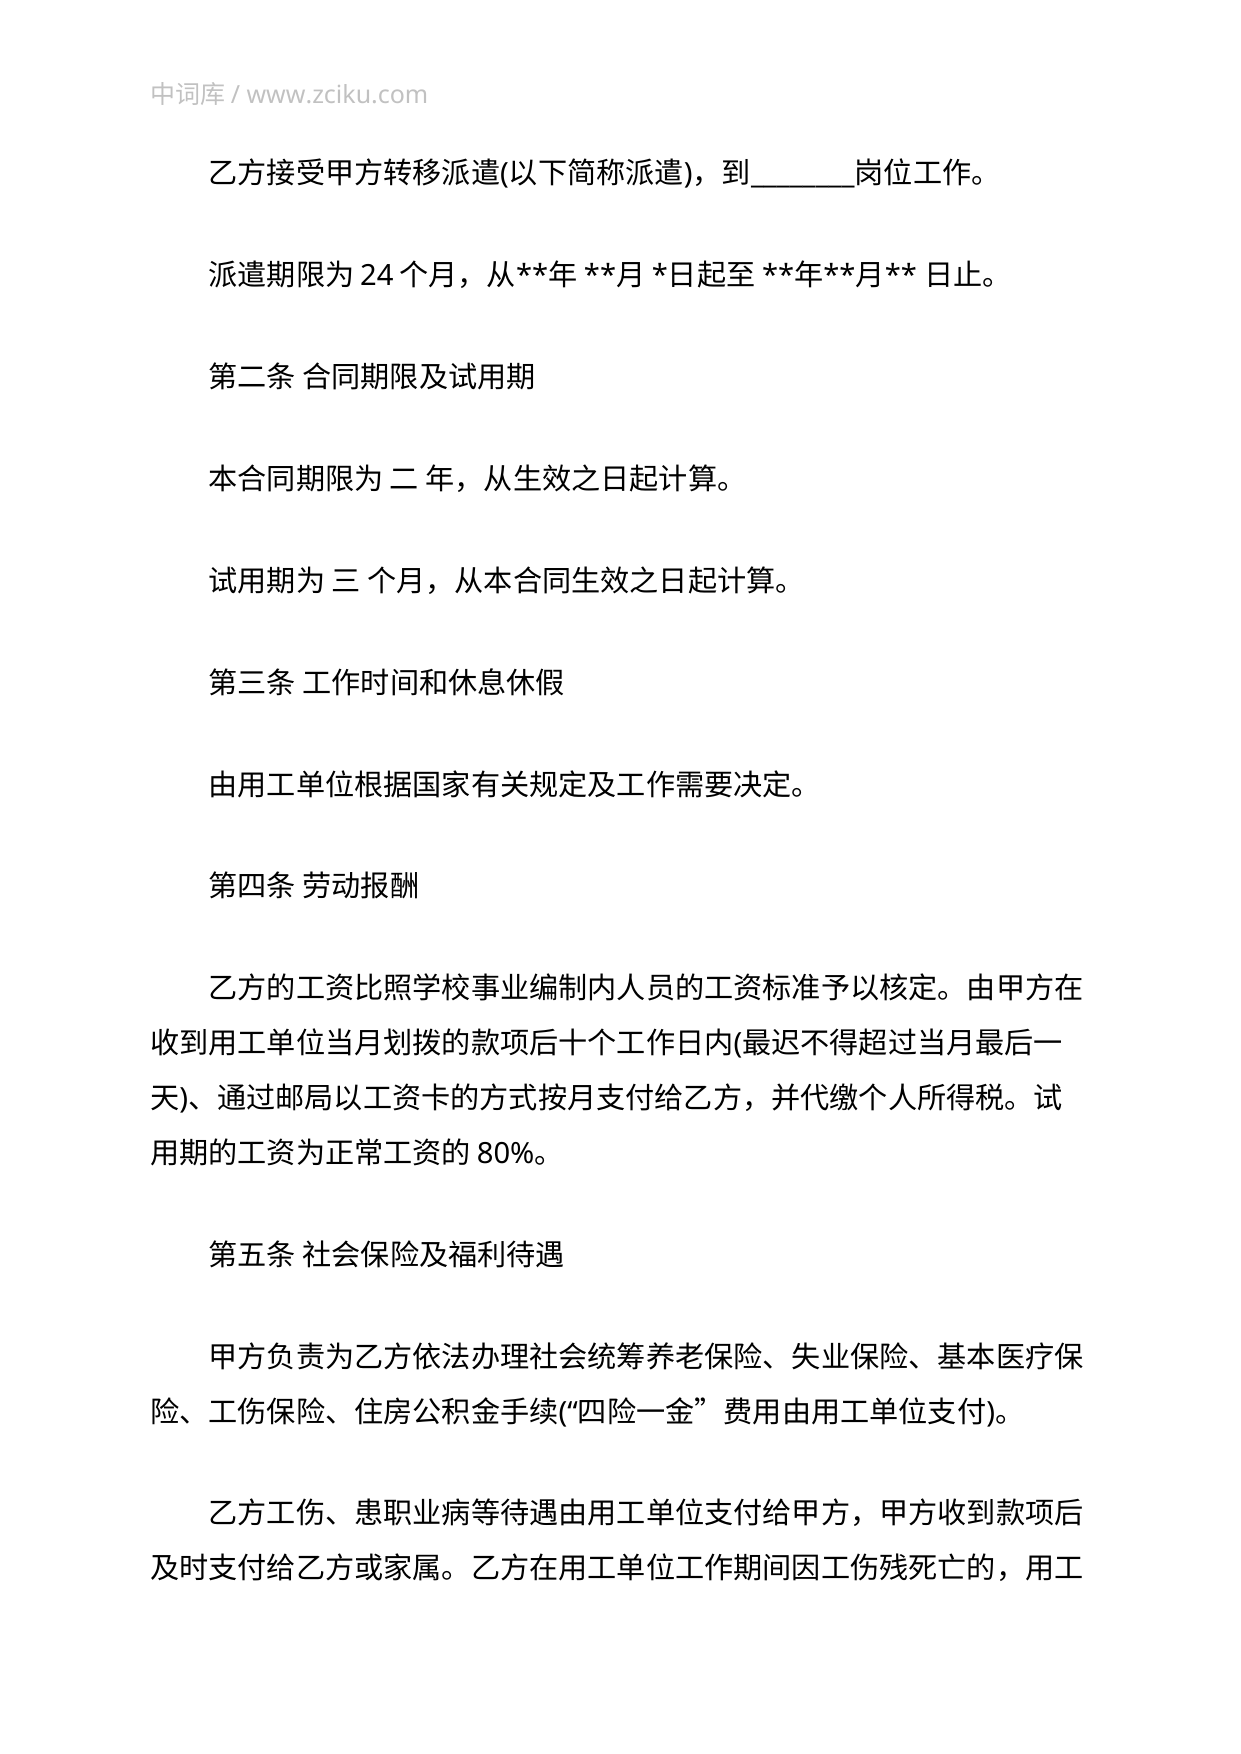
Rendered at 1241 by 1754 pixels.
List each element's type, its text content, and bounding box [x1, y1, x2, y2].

text 第五条 社会保险及福利待遇 [150, 1231, 1090, 1274]
text 由用工单位根据国家有关规定及工作需要决定。 [150, 761, 1090, 803]
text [150, 1490, 1090, 1587]
text 乙方的工资比照学校事业编制内人员的工资标准予以核定。由甲方在收到用工单位当月划拨的款项后十个工作日内(最迟不得超过当月最后一天)、通过邮局以工资卡的方式按月支付给乙方，并代缴个人所得税。试用期的工资为正常工资的80%。 [150, 964, 1090, 1172]
text 派遣期限为24个月，从**年 **月 *日起至 **年**月** 日止。 [150, 252, 1090, 294]
text 第二条 合同期限及试用期 [150, 354, 1090, 396]
text 乙方接受甲方转移派遣(以下简称派遣)，到________岗位工作。 [150, 150, 1090, 192]
text 甲方负责为乙方依法办理社会统筹养老保险、失业保险、基本医疗保险、工伤保险、住房公积金手续(“四险一金”费用由用工单位支付)。 [150, 1333, 1090, 1431]
text 本合同期限为 二 年，从生效之日起计算。 [150, 456, 1090, 498]
text 试用期为 三 个月，从本合同生效之日起计算。 [150, 557, 1090, 600]
text 第四条 劳动报酬 [150, 863, 1090, 905]
text 第三条 工作时间和休息休假 [150, 659, 1090, 702]
